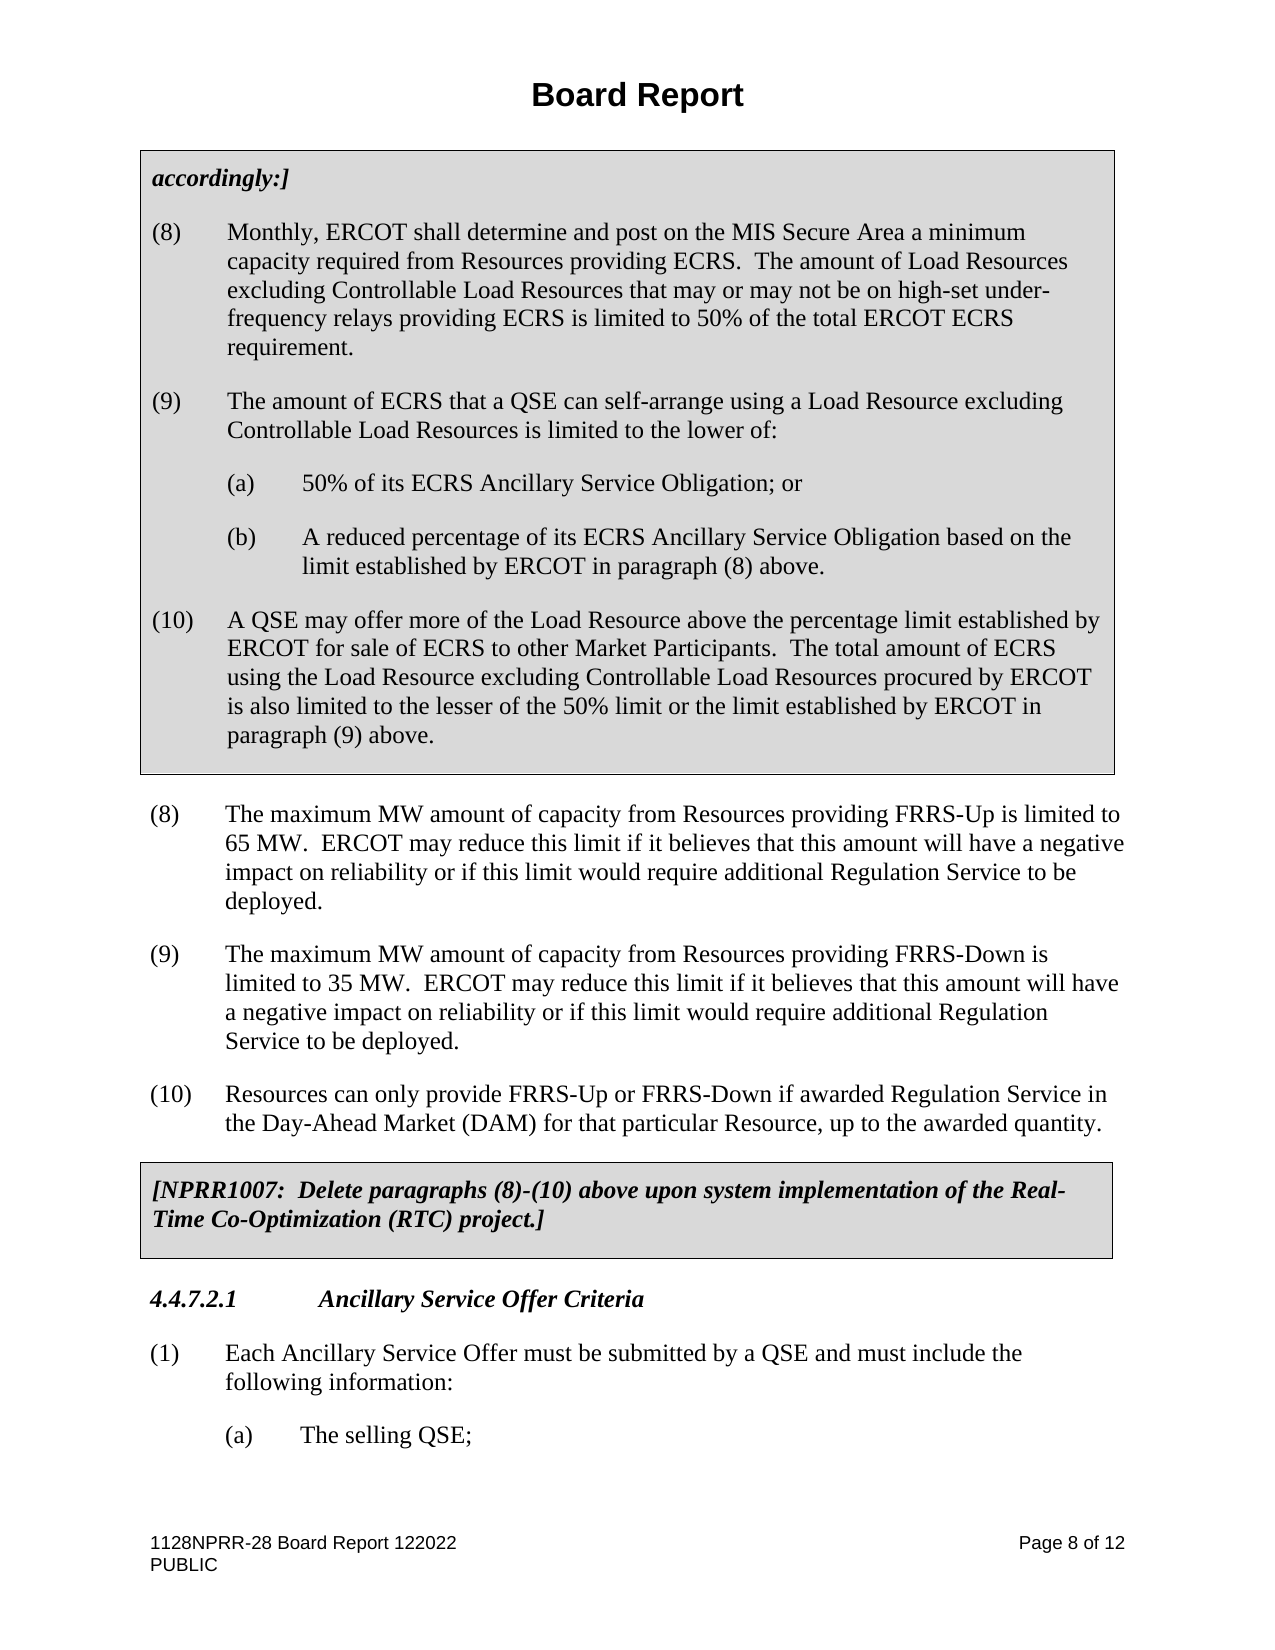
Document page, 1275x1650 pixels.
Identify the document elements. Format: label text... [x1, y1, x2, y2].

table_header [NPRR1007: Delete paragraphs (8)-(10) above upon system implementation of the Real-Time Co-Optimization (RTC) project.] [141, 1163, 1112, 1258]
text (9) The maximum MW amount of capacity from Resources providing FRRS-Down is limited to 35 MW. ERCOT may reduce this limit if it believes that this amount will have a negative impact on reliability or if this limit would require additional Regulation Service to be deployed. [150, 939, 1125, 1054]
text (1) Each Ancillary Service Offer must be submitted by a QSE and must include the following information: [150, 1338, 1125, 1395]
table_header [141, 151, 1114, 773]
text (10) Resources can only provide FRRS-Up or FRRS-Down if awarded Regulation Service in the Day-Ahead Market (DAM) for that particular Resource, up to the awarded quantity. [150, 1079, 1125, 1137]
list (a) The selling QSE; [225, 1420, 1125, 1449]
text (8) The maximum MW amount of capacity from Resources providing FRRS-Up is limited to 65 MW. ERCOT may reduce this limit if it believes that this amount will have a negative impact on reliability or if this limit would require additional Regulation Service to be deployed. [150, 799, 1125, 914]
text 4.4.7.2.1 Ancillary Service Offer Criteria [150, 1284, 1125, 1313]
